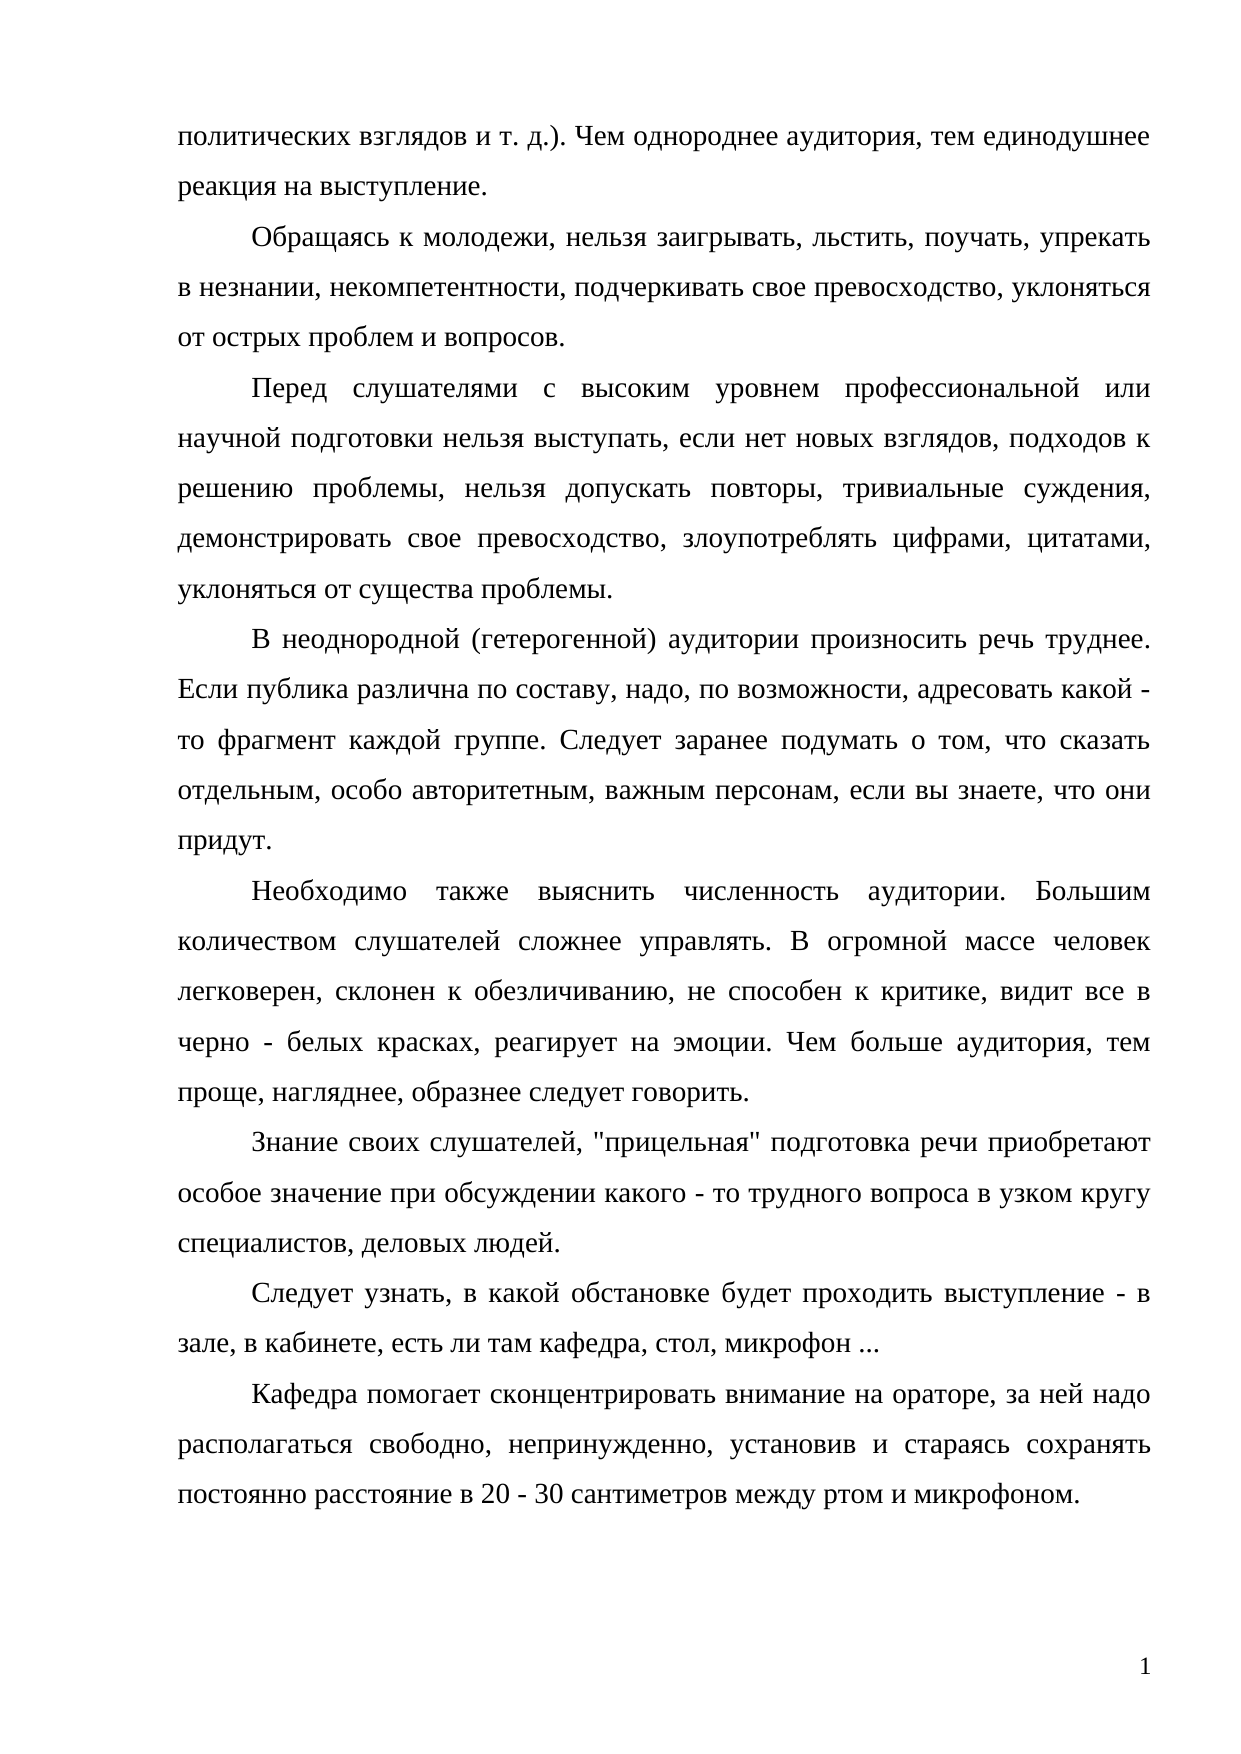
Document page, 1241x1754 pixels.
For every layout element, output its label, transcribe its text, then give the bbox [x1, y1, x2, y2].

text Кафедра помогает сконцентрировать внимание на ораторе, за ней надо располагаться свободно, непринужденно, установив и стараясь сохранять постоянно расстояние в 20 - 30 сантиметров между ртом и микрофоном. [177, 1376, 1152, 1510]
text В неоднородной (гетерогенной) аудитории произносить речь труднее. Если публика различна по составу, надо, по возможности, адресовать какой - то фрагмент каждой группе. Следует заранее подумать о том, что сказать отдельным, особо авторитетным, важным персонам, если вы знаете, что они придут. [177, 621, 1152, 856]
text Знание своих слушателей, "прицельная" подготовка речи приобретают особое значение при обсуждении какого - то трудного вопроса в узком кругу специалистов, деловых людей. [177, 1124, 1152, 1258]
text Следует узнать, в какой обстановке будет проходить выступление - в зале, в кабинете, есть ли там кафедра, стол, микрофон ... [177, 1275, 1152, 1359]
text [177, 118, 1152, 202]
text Необходимо также выяснить численность аудитории. Большим количеством слушателей сложнее управлять. В огромной массе человек легковерен, склонен к обезличиванию, не способен к критике, видит все в черно - белых красках, реагирует на эмоции. Чем больше аудитория, тем проще, нагляднее, образнее следует говорить. [177, 873, 1152, 1108]
text Перед слушателями с высоким уровнем профессиональной или научной подготовки нельзя выступать, если нет новых взглядов, подходов к решению проблемы, нельзя допускать повторы, тривиальные суждения, демонстрировать свое превосходство, злоупотреблять цифрами, цитатами, уклоняться от существа проблемы. [177, 370, 1152, 604]
text Обращаясь к молодежи, нельзя заигрывать, льстить, поучать, упрекать в незнании, некомпетентности, подчеркивать свое превосходство, уклоняться от острых проблем и вопросов. [177, 219, 1152, 353]
